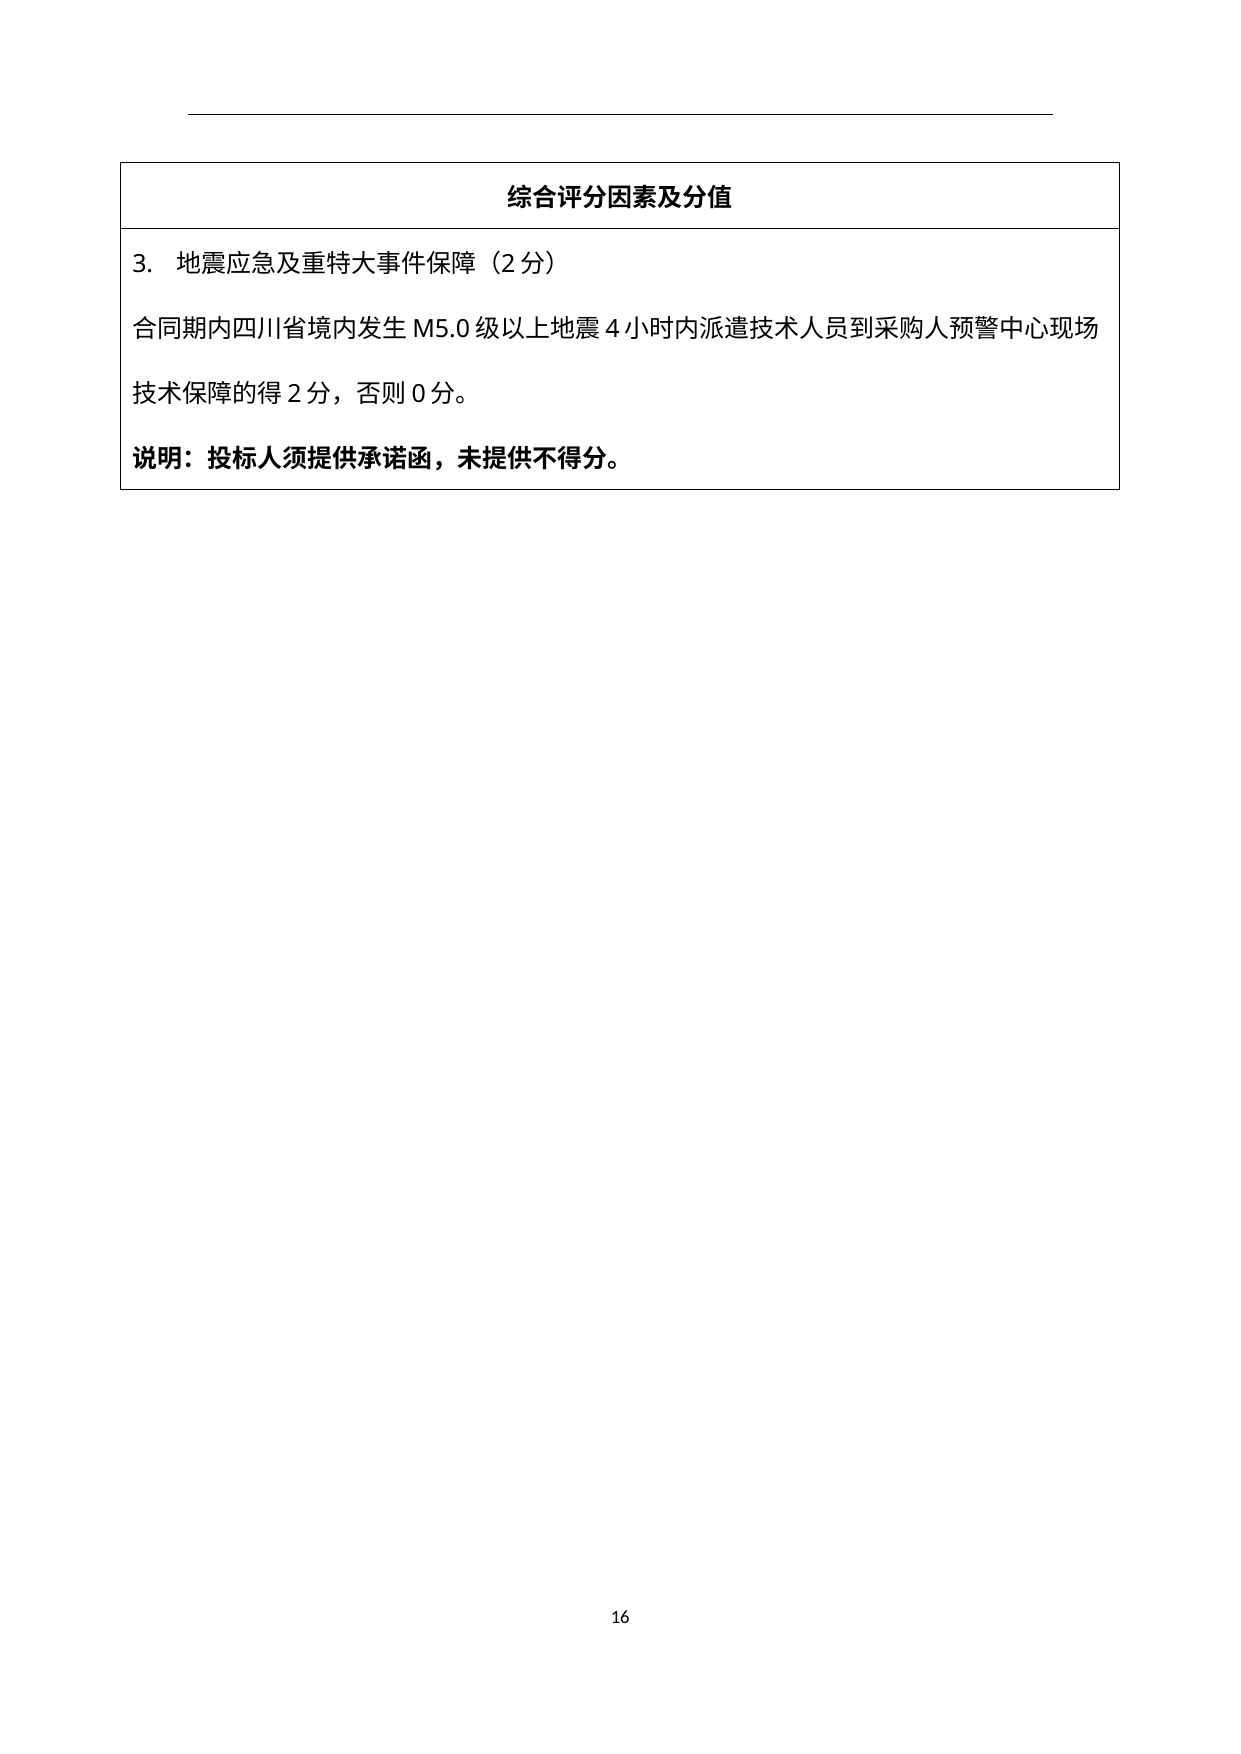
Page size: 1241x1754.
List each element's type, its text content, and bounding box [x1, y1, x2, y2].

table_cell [121, 229, 1119, 489]
table_header 综合评分因素及分值 [121, 163, 1119, 228]
